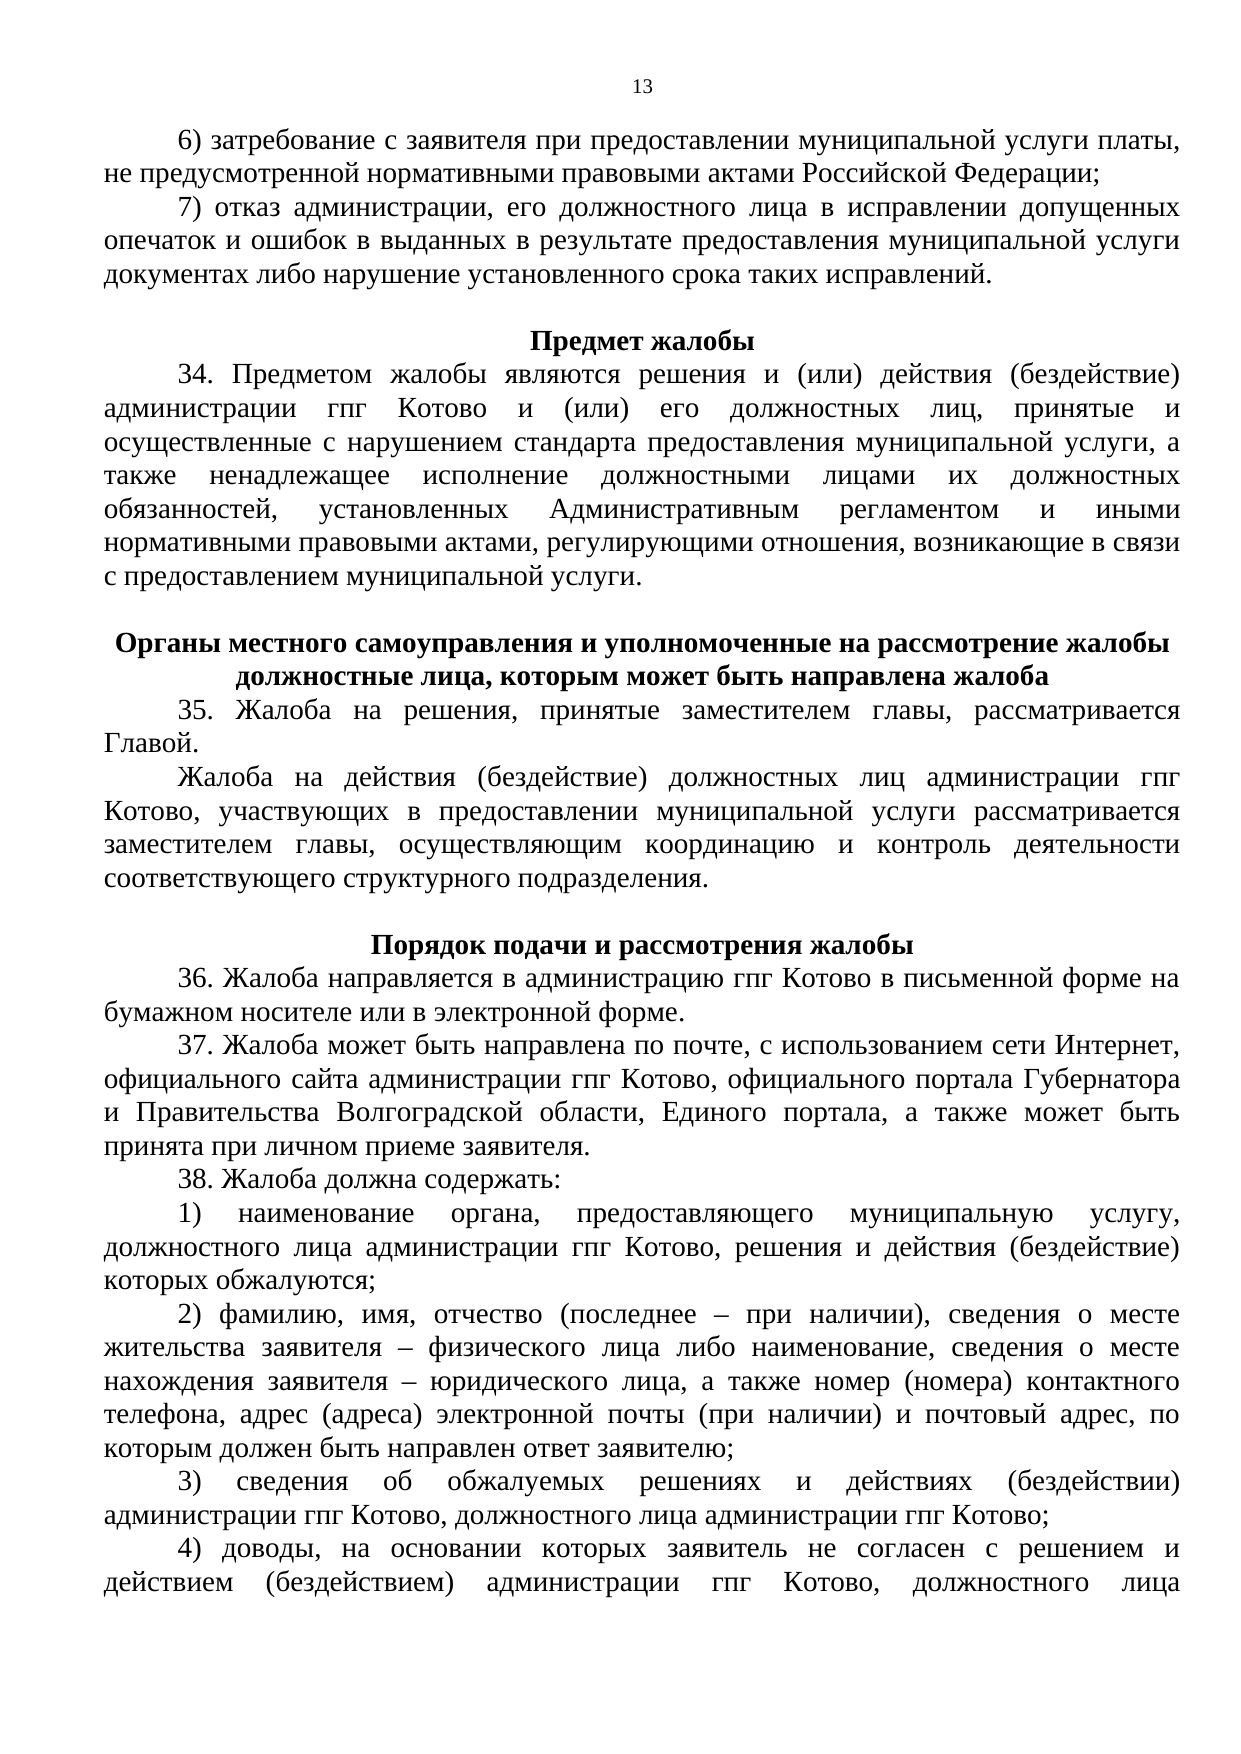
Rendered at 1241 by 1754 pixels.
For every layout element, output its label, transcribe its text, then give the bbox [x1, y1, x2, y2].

text 1) наименование органа, предоставляющего муниципальную услугу, должностного лица администрации гпг Котово, решения и действия (бездействие) которых обжалуются; [103, 1195, 1181, 1296]
text 37. Жалоба может быть направлена по почте, с использованием сети Интернет, официального сайта администрации гпг Котово, официального портала Губернатора и Правительства Волгоградской области, Единого портала, а также может быть принята при личном приеме заявителя. [103, 1027, 1181, 1162]
text 6) затребование с заявителя при предоставлении муниципальной услуги платы, не предусмотренной нормативными правовыми актами Российской Федерации; [103, 122, 1181, 189]
text Предмет жалобы [103, 323, 1181, 357]
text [103, 1531, 1181, 1598]
text Жалоба на действия (бездействие) должностных лиц администрации гпг Котово, участвующих в предоставлении муниципальной услуги рассматривается заместителем главы, осуществляющим координацию и контроль деятельности соответствующего структурного подразделения. [103, 759, 1181, 893]
text 3) сведения об обжалуемых решениях и действиях (бездействии) администрации гпг Котово, должностного лица администрации гпг Котово; [103, 1463, 1181, 1531]
text 34. Предметом жалобы являются решения и (или) действия (бездействие) администрации гпг Котово и (или) его должностных лиц, принятые и осуществленные с нарушением стандарта предоставления муниципальной услуги, а также ненадлежащее исполнение должностными лицами их должностных обязанностей, установленных Административным регламентом и иными нормативными правовыми актами, регулирующими отношения, возникающие в связи с предоставлением муниципальной услуги. [103, 357, 1181, 591]
text 35. Жалоба на решения, принятые заместителем главы, рассматривается Главой. [103, 692, 1181, 759]
text 7) отказ администрации, его должностного лица в исправлении допущенных опечаток и ошибок в выданных в результате предоставления муниципальной услуги документах либо нарушение установленного срока таких исправлений. [103, 189, 1181, 289]
text Порядок подачи и рассмотрения жалобы [103, 927, 1181, 960]
text 38. Жалоба должна содержать: [103, 1162, 1181, 1195]
text Органы местного самоуправления и уполномоченные на рассмотрение жалобы должностные лица, которым может быть направлена жалоба [103, 625, 1181, 692]
text 36. Жалоба направляется в администрацию гпг Котово в письменной форме на бумажном носителе или в электронной форме. [103, 960, 1181, 1027]
text 2) фамилию, имя, отчество (последнее – при наличии), сведения о месте жительства заявителя – физического лица либо наименование, сведения о месте нахождения заявителя – юридического лица, а также номер (номера) контактного телефона, адрес (адреса) электронной почты (при наличии) и почтовый адрес, по которым должен быть направлен ответ заявителю; [103, 1296, 1181, 1463]
